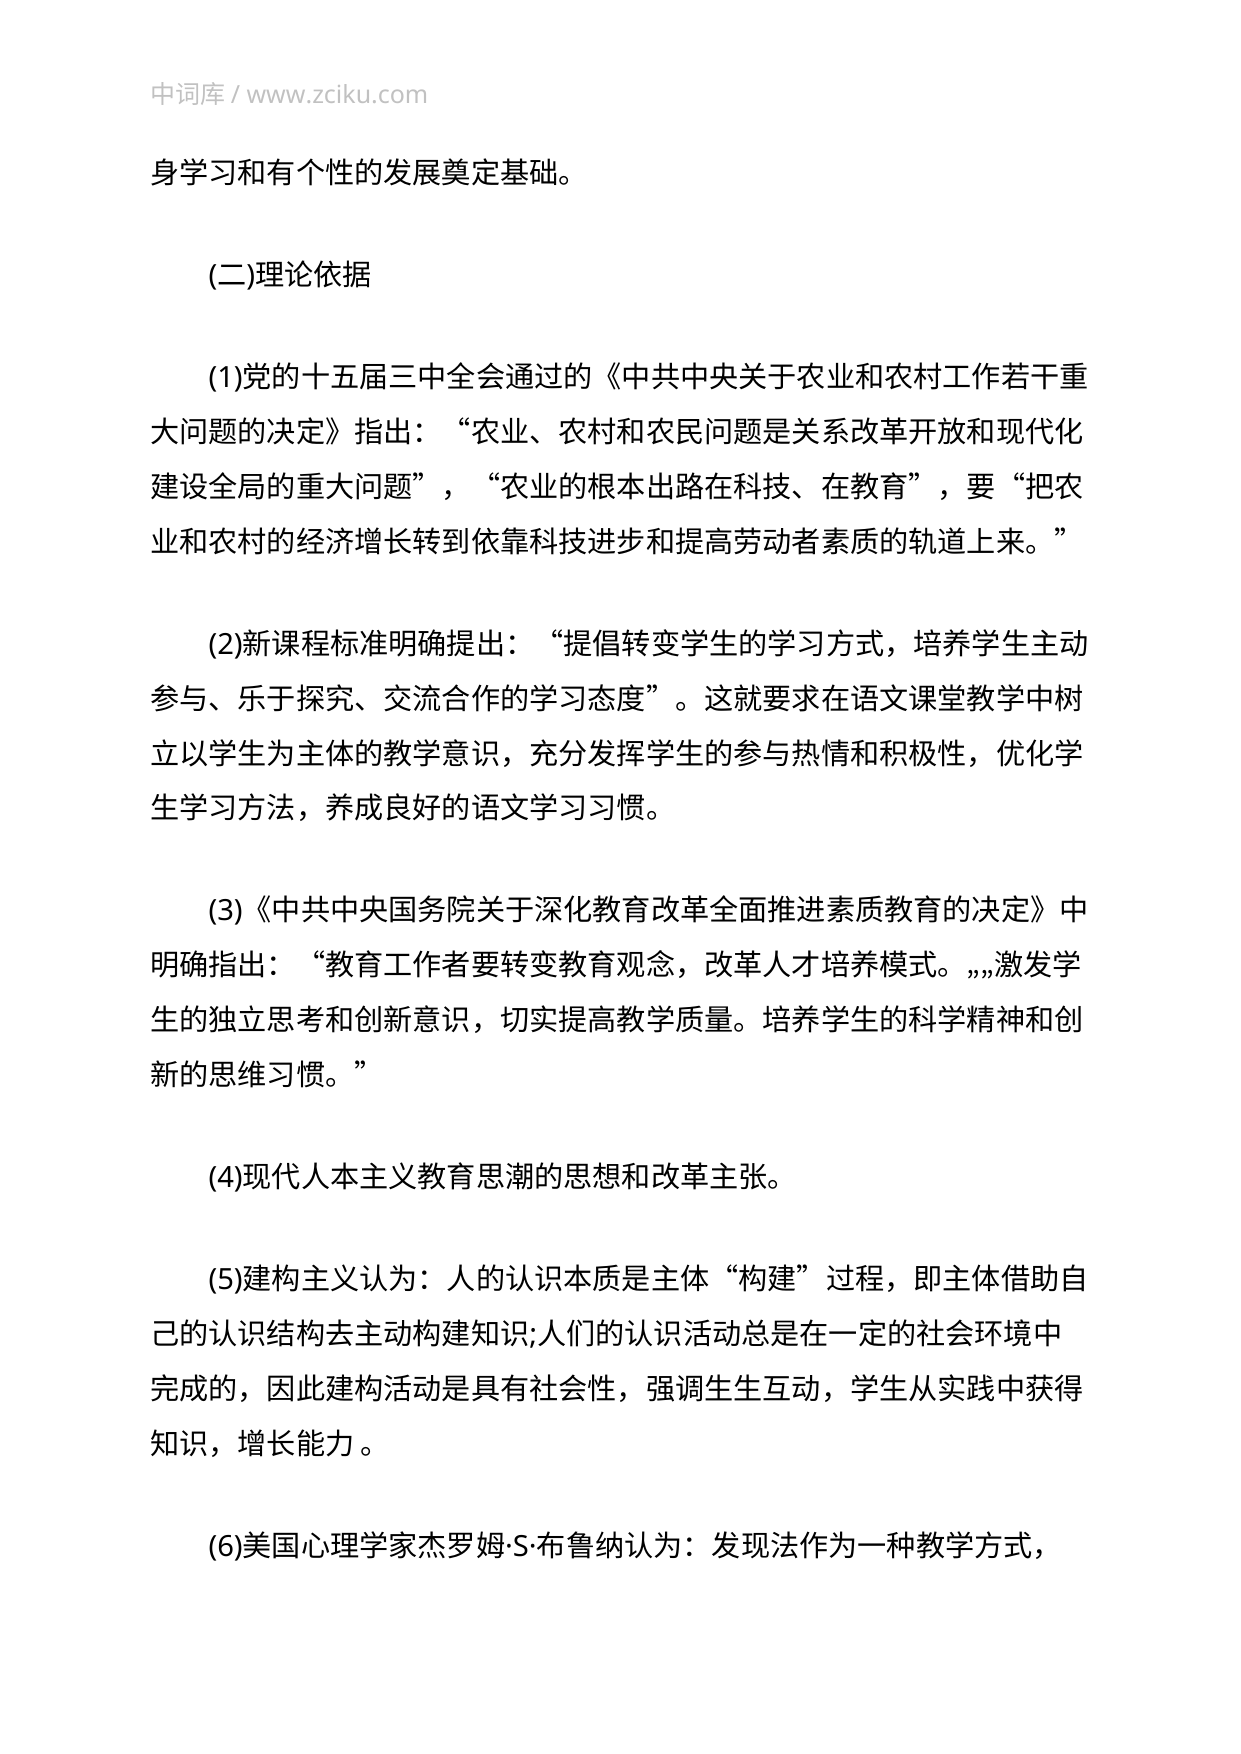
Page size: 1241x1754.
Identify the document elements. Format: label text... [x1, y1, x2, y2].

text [150, 150, 1090, 192]
text (5)建构主义认为：人的认识本质是主体“构建”过程，即主体借助自己的认识结构去主动构建知识;人们的认识活动总是在一定的社会环境中完成的，因此建构活动是具有社会性，强调生生互动，学生从实践中获得知识，增长能力 。 [150, 1255, 1090, 1463]
text (1)党的十五届三中全会通过的《中共中央关于农业和农村工作若干重大问题的决定》指出：“农业、农村和农民问题是关系改革开放和现代化建设全局的重大问题”，“农业的根本出路在科技、在教育”，要“把农业和农村的经济增长转到依靠科技进步和提高劳动者素质的轨道上来。” [150, 354, 1090, 561]
text (二)理论依据 [150, 252, 1090, 294]
text (4)现代人本主义教育思潮的思想和改革主张。 [150, 1153, 1090, 1196]
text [150, 1522, 1090, 1564]
text (3)《中共中央国务院关于深化教育改革全面推进素质教育的决定》中明确指出：“教育工作者要转变教育观念，改革人才培养模式。„„激发学生的独立思考和创新意识，切实提高教学质量。培养学生的科学精神和创新的思维习惯。” [150, 887, 1090, 1094]
text (2)新课程标准明确提出：“提倡转变学生的学习方式，培养学生主动参与、乐于探究、交流合作的学习态度”。这就要求在语文课堂教学中树立以学生为主体的教学意识，充分发挥学生的参与热情和积极性，优化学生学习方法，养成良好的语文学习习惯。 [150, 620, 1090, 827]
